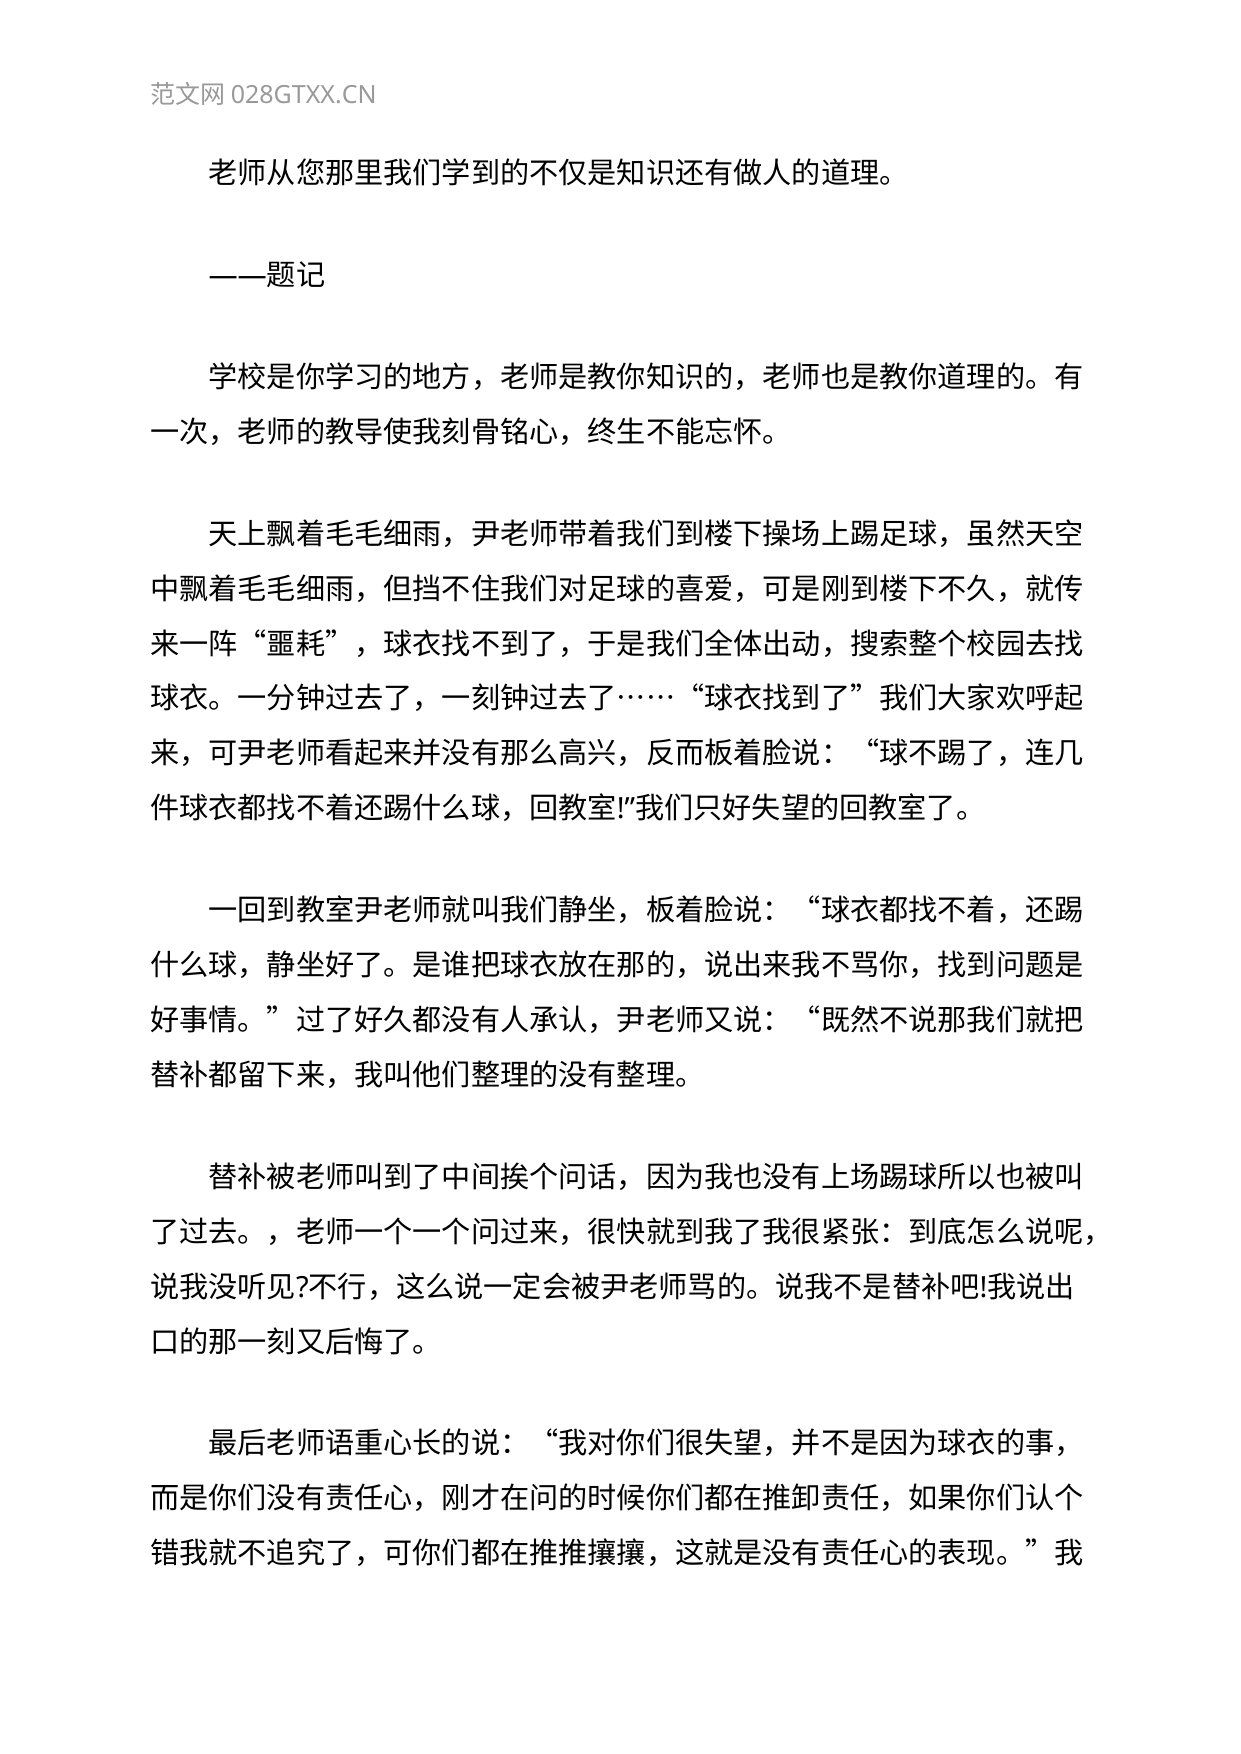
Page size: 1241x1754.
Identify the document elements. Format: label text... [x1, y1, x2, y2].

text 一回到教室尹老师就叫我们静坐，板着脸说：“球衣都找不着，还踢什么球，静坐好了。是谁把球衣放在那的，说出来我不骂你，找到问题是好事情。”过了好久都没有人承认，尹老师又说：“既然不说那我们就把替补都留下来，我叫他们整理的没有整理。 [150, 887, 1090, 1094]
text 老师从您那里我们学到的不仅是知识还有做人的道理。 [150, 150, 1090, 192]
text 学校是你学习的地方，老师是教你知识的，老师也是教你道理的。有一次，老师的教导使我刻骨铭心，终生不能忘怀。 [150, 354, 1090, 451]
text 天上飘着毛毛细雨，尹老师带着我们到楼下操场上踢足球，虽然天空中飘着毛毛细雨，但挡不住我们对足球的喜爱，可是刚到楼下不久，就传来一阵“噩耗”，球衣找不到了，于是我们全体出动，搜索整个校园去找球衣。一分钟过去了，一刻钟过去了……“球衣找到了”我们大家欢呼起来，可尹老师看起来并没有那么高兴，反而板着脸说：“球不踢了，连几件球衣都找不着还踢什么球，回教室!”我们只好失望的回教室了。 [150, 510, 1090, 827]
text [150, 1420, 1090, 1572]
text ——题记 [150, 252, 1090, 294]
text 替补被老师叫到了中间挨个问话，因为我也没有上场踢球所以也被叫了过去。，老师一个一个问过来，很快就到我了我很紧张：到底怎么说呢，说我没听见?不行，这么说一定会被尹老师骂的。说我不是替补吧!我说出口的那一刻又后悔了。 [150, 1153, 1090, 1360]
